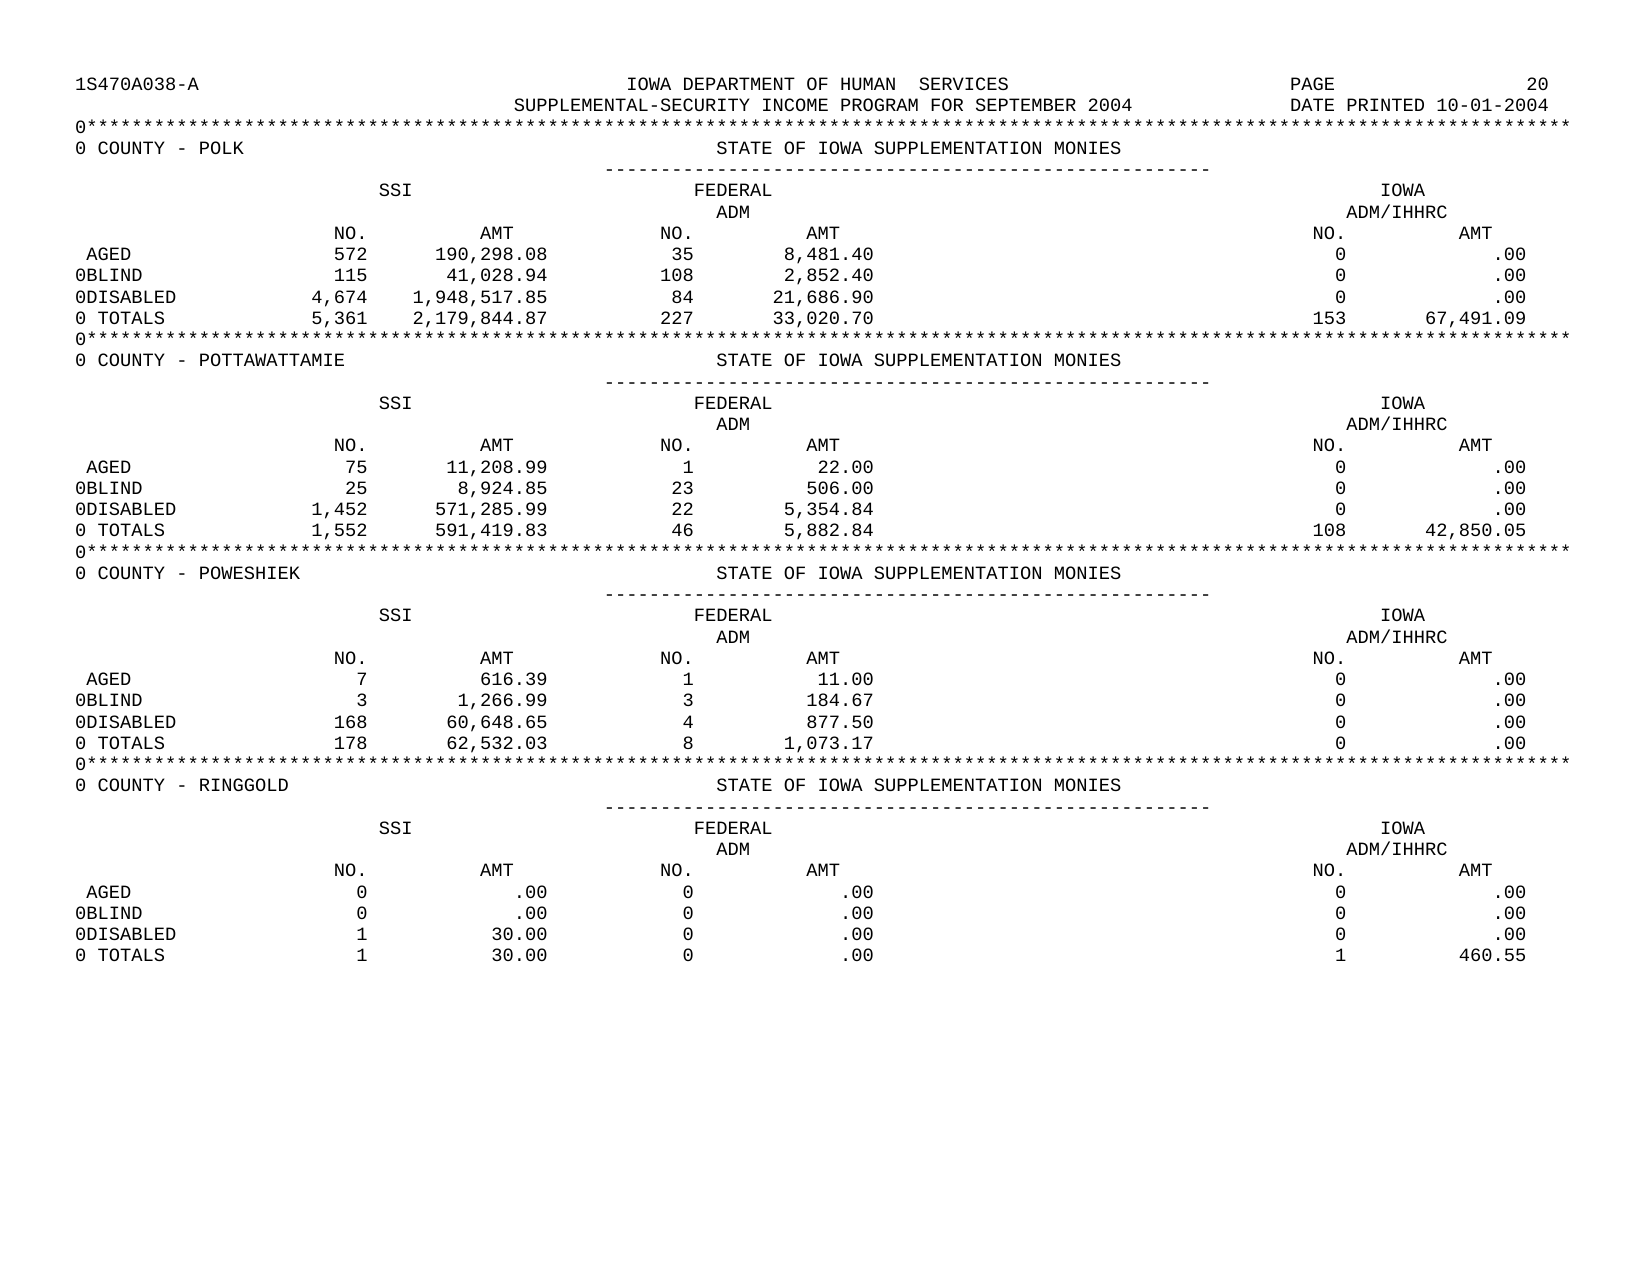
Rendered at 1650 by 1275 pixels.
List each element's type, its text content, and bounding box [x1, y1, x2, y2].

text 0************************************************************************************************************************************ [75, 117, 1575, 139]
text NO. AMT NO. AMT NO. AMT [75, 436, 1575, 457]
text 0DISABLED 168 60,648.65 4 877.50 0 .00 [75, 712, 1575, 734]
text SSI FEDERAL IOWA [75, 181, 1575, 202]
text 0BLIND 115 41,028.94 108 2,852.40 0 .00 [75, 266, 1575, 287]
text ADM ADM/IHHRC [75, 202, 1575, 224]
text NO. AMT NO. AMT NO. AMT [75, 224, 1575, 245]
text SSI FEDERAL IOWA [75, 606, 1575, 627]
text 0 COUNTY - POLK STATE OF IOWA SUPPLEMENTATION MONIES [75, 139, 1575, 160]
text AGED 0 .00 0 .00 0 .00 [75, 882, 1575, 904]
text 0DISABLED 4,674 1,948,517.85 84 21,686.90 0 .00 [75, 287, 1575, 309]
text ADM ADM/IHHRC [75, 840, 1575, 861]
text 0************************************************************************************************************************************ [75, 542, 1575, 564]
text NO. AMT NO. AMT NO. AMT [75, 649, 1575, 670]
text 0 TOTALS 1 30.00 0 .00 1 460.55 [75, 946, 1575, 967]
text 1S470A038-A IOWA DEPARTMENT OF HUMAN SERVICES PAGE 20 [75, 75, 1575, 96]
text 0BLIND 3 1,266.99 3 184.67 0 .00 [75, 691, 1575, 712]
text ------------------------------------------------------ [75, 797, 1575, 819]
text ADM ADM/IHHRC [75, 627, 1575, 649]
text SSI FEDERAL IOWA [75, 819, 1575, 840]
text 0 TOTALS 5,361 2,179,844.87 227 33,020.70 153 67,491.09 [75, 309, 1575, 330]
text 0************************************************************************************************************************************ [75, 755, 1575, 776]
text SSI FEDERAL IOWA [75, 394, 1575, 415]
text AGED 7 616.39 1 11.00 0 .00 [75, 670, 1575, 691]
text 0 TOTALS 178 62,532.03 8 1,073.17 0 .00 [75, 734, 1575, 755]
text SUPPLEMENTAL-SECURITY INCOME PROGRAM FOR SEPTEMBER 2004 DATE PRINTED 10-01-2004 [75, 96, 1575, 117]
text ------------------------------------------------------ [75, 160, 1575, 181]
text 0 TOTALS 1,552 591,419.83 46 5,882.84 108 42,850.05 [75, 521, 1575, 542]
text 0 COUNTY - RINGGOLD STATE OF IOWA SUPPLEMENTATION MONIES [75, 776, 1575, 797]
text AGED 572 190,298.08 35 8,481.40 0 .00 [75, 245, 1575, 266]
text 0DISABLED 1,452 571,285.99 22 5,354.84 0 .00 [75, 500, 1575, 521]
text 0 COUNTY - POWESHIEK STATE OF IOWA SUPPLEMENTATION MONIES [75, 564, 1575, 585]
text 0DISABLED 1 30.00 0 .00 0 .00 [75, 925, 1575, 946]
text AGED 75 11,208.99 1 22.00 0 .00 [75, 457, 1575, 479]
text 0************************************************************************************************************************************ [75, 330, 1575, 351]
text 0BLIND 0 .00 0 .00 0 .00 [75, 904, 1575, 925]
text ------------------------------------------------------ [75, 372, 1575, 394]
text 0 COUNTY - POTTAWATTAMIE STATE OF IOWA SUPPLEMENTATION MONIES [75, 351, 1575, 372]
text NO. AMT NO. AMT NO. AMT [75, 861, 1575, 882]
text 0BLIND 25 8,924.85 23 506.00 0 .00 [75, 479, 1575, 500]
text ------------------------------------------------------ [75, 585, 1575, 606]
text ADM ADM/IHHRC [75, 415, 1575, 436]
